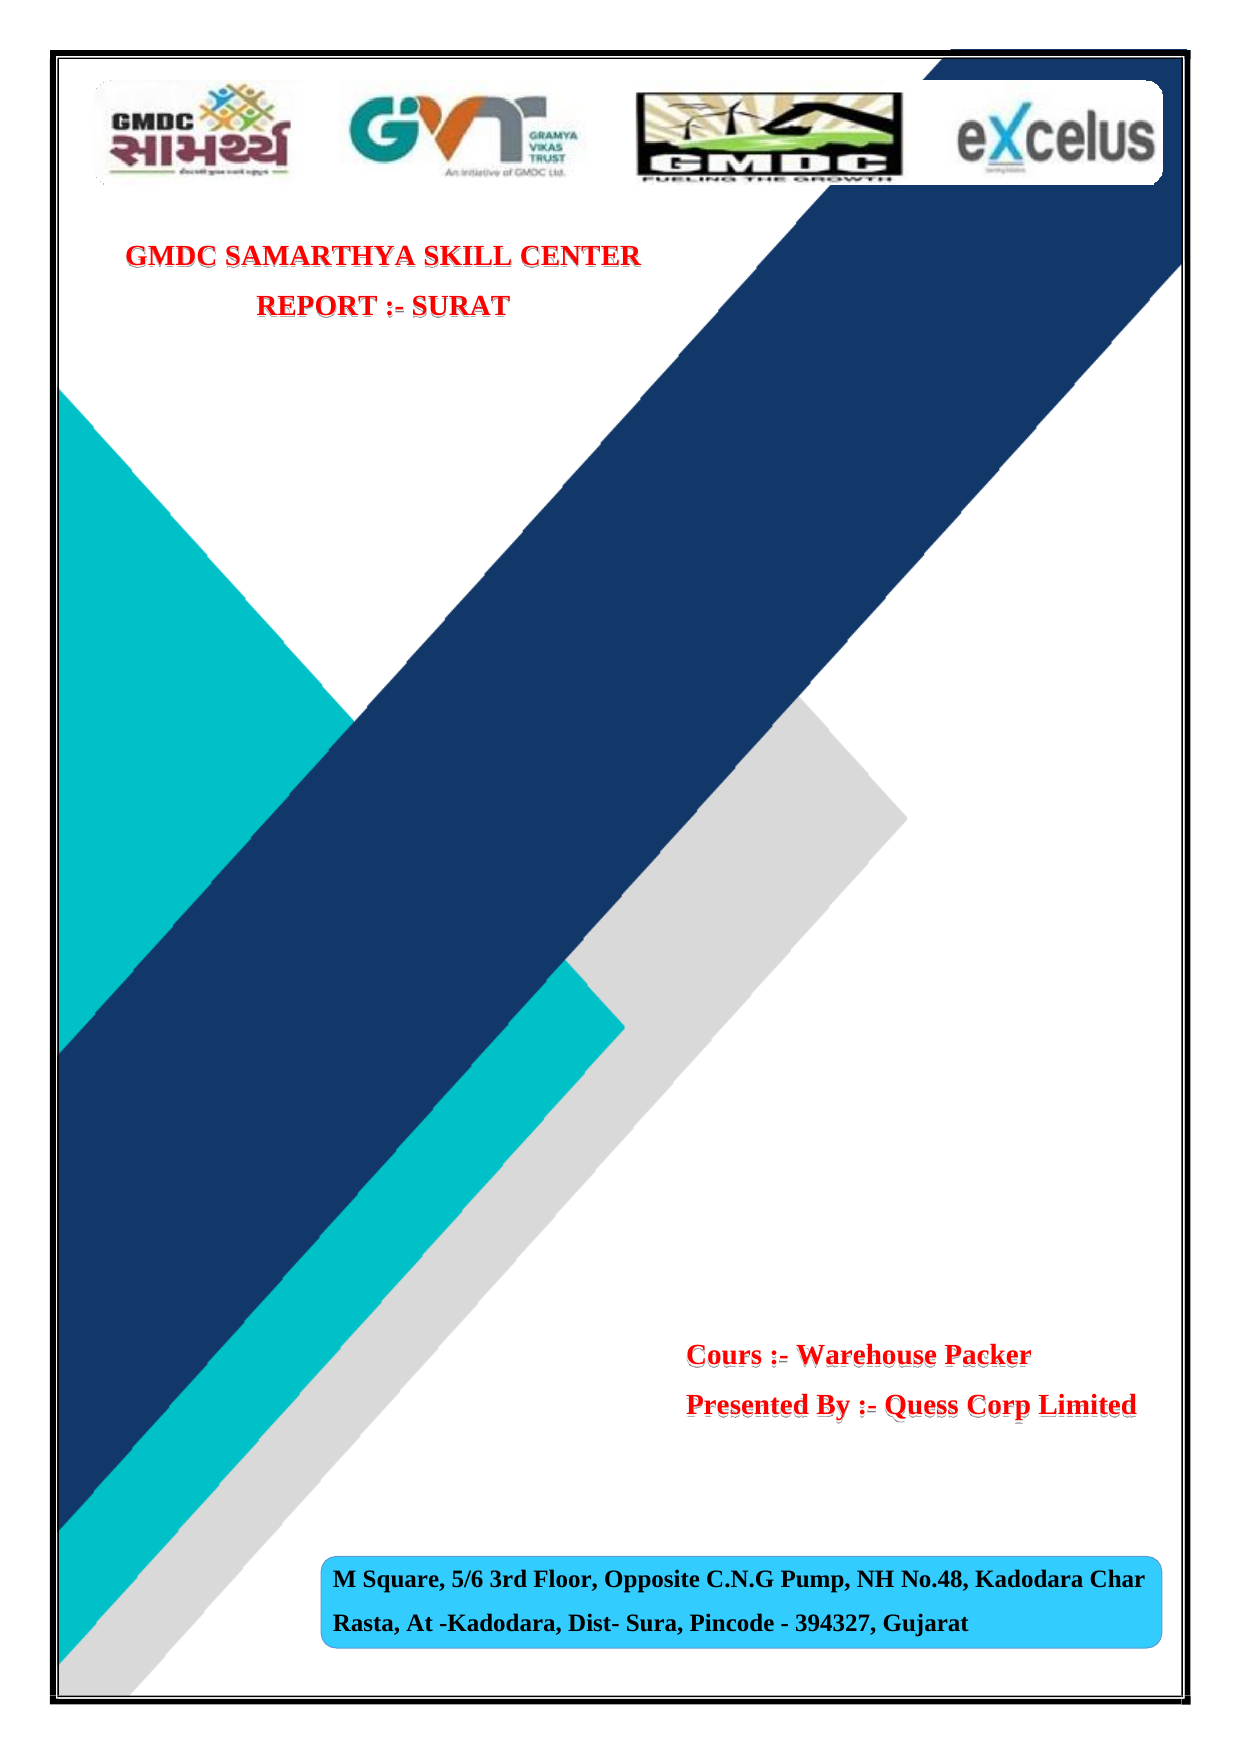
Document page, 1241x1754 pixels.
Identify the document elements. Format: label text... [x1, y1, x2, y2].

text Cours :- Warehouse Packer Presented By :- Quess Corp Limited [686, 1337, 1152, 1421]
text M Square, 5/6 3rd Floor, Opposite C.N.G Pump, NH No.48, Kadodara Char Rasta, At -Kadodara, Dist- Sura, Pincode - 394327, Gujarat [333, 1564, 1152, 1637]
text GMDC SAMARTHYA SKILL CENTER REPORT :- SURAT [125, 238, 756, 322]
picture [59, 59, 1181, 1695]
